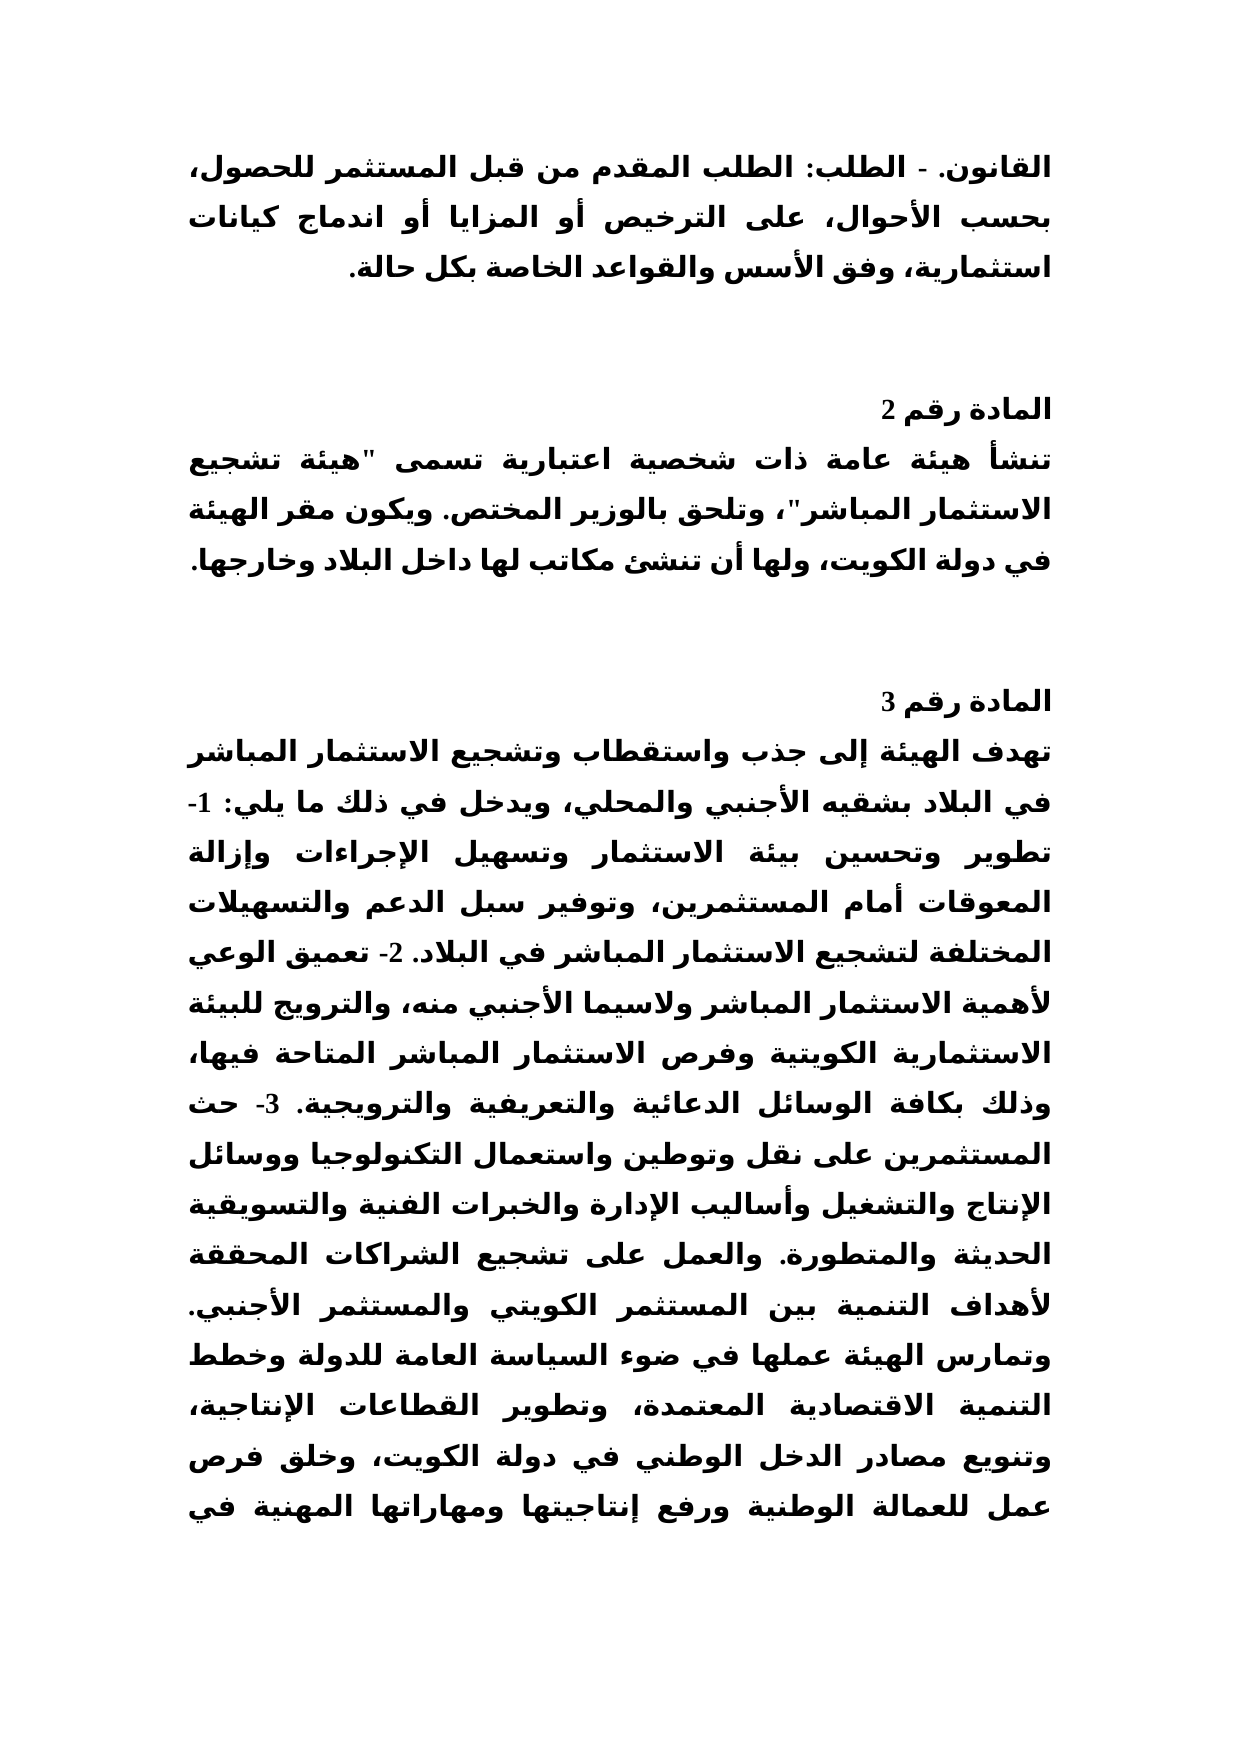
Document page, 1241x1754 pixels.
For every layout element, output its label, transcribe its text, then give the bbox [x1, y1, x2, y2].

text المادة رقم 2 [187, 392, 1053, 425]
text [187, 150, 1053, 284]
text تنشأ هيئة عامة ذات شخصية اعتبارية تسمى "هيئة تشجيع الاستثمار المباشر"، وتلحق بالوزير المختص. ويكون مقر الهيئة في دولة الكويت، ولها أن تنشئ مكاتب لها داخل البلاد وخارجها. [187, 442, 1053, 576]
text المادة رقم 3 [187, 684, 1053, 718]
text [187, 734, 1053, 1523]
